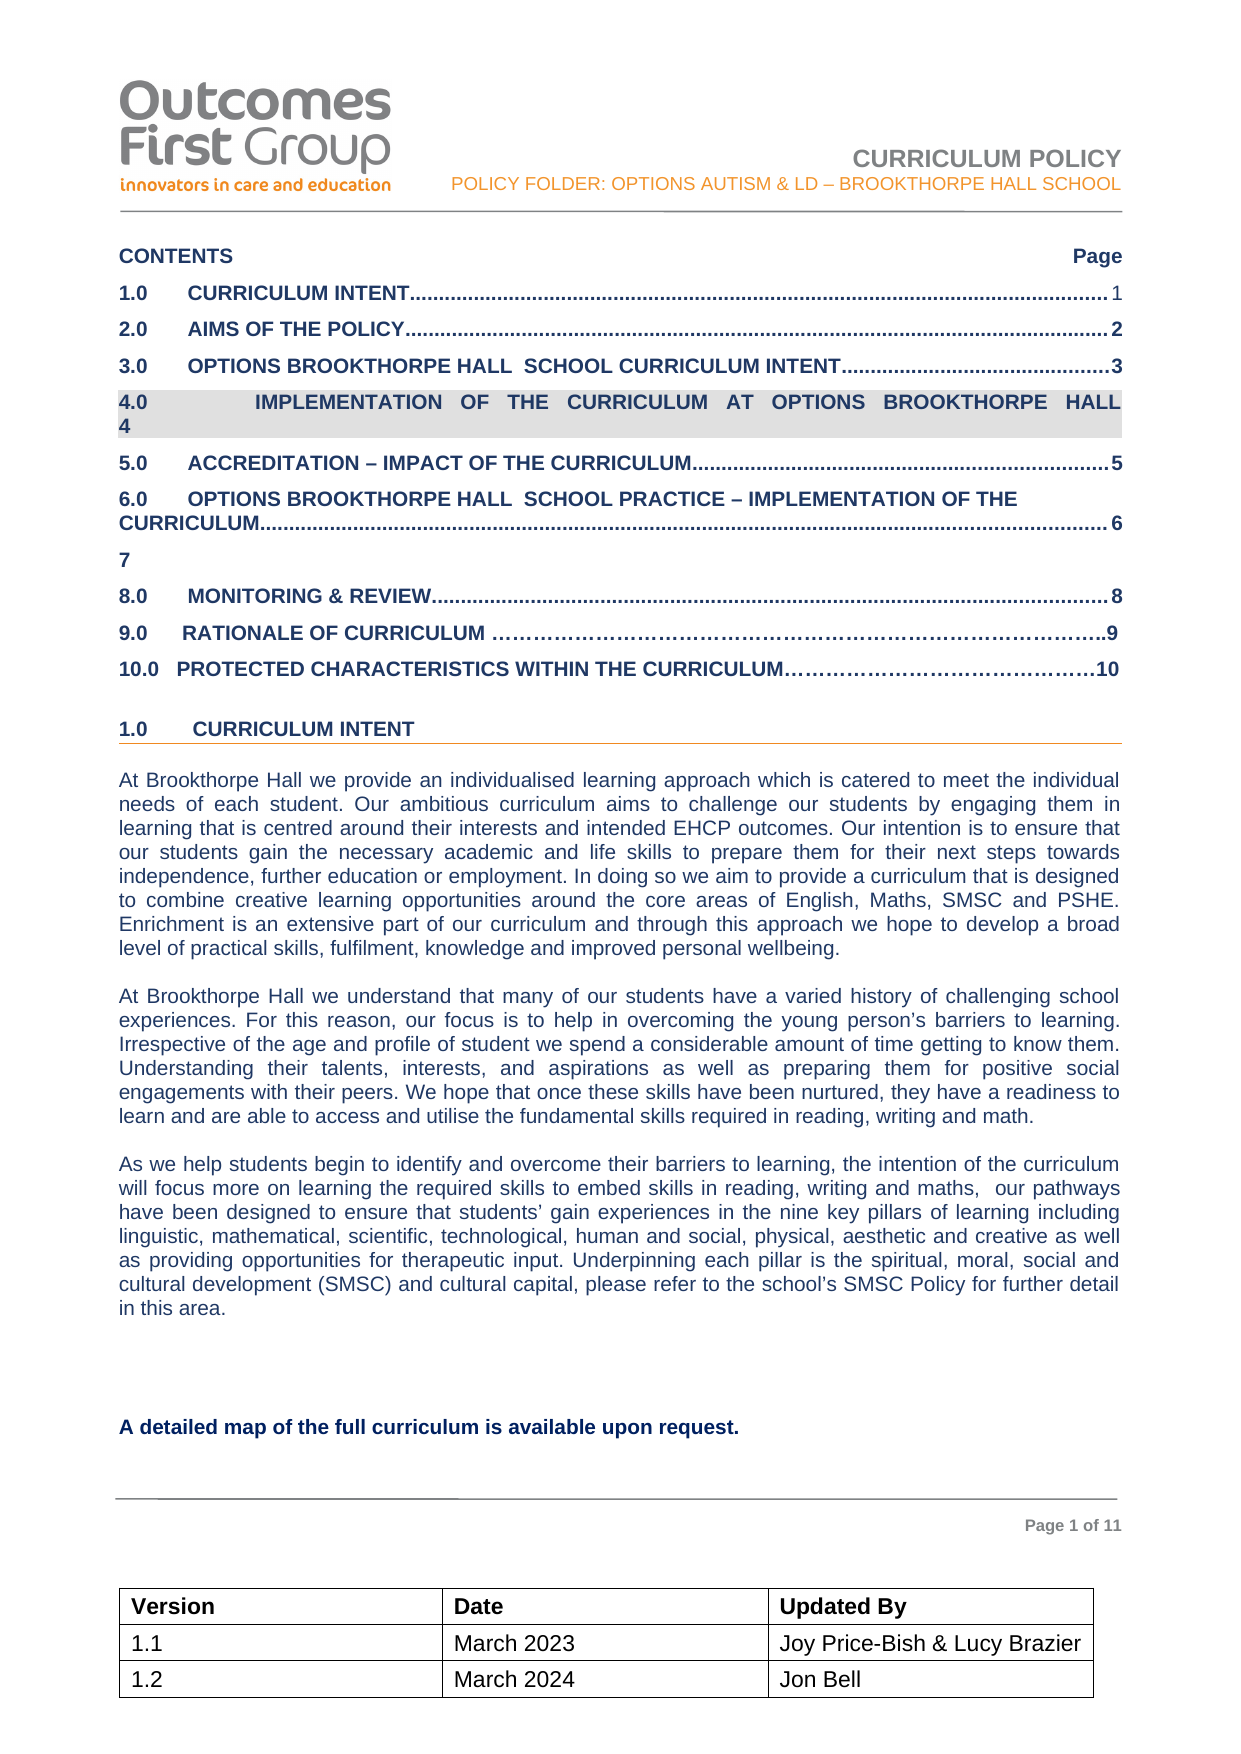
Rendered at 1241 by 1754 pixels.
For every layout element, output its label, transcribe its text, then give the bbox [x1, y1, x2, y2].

subtitle CURRICULUM INTENT [118, 717, 1122, 744]
text At Brookthorpe Hall we provide an individualised learning approach which is catered to meet the individual needs of each student. Our ambitious curriculum aims to challenge our students by engaging them in learning that is centred around their interests and intended EHCP outcomes. Our intention is to ensure that our students gain the necessary academic and life skills to prepare them for their next steps towards independence, further education or employment. In doing so we aim to provide a curriculum that is designed to combine creative learning opportunities around the core areas of English, Maths, SMSC and PSHE. Enrichment is an extensive part of our curriculum and through this approach we hope to develop a broad level of practical skills, fulfilment, knowledge and improved personal wellbeing. [118, 768, 1122, 960]
text 9.0 RATIONALE OF CURRICULUM ……………………………………………………………………………..9 [118, 620, 1122, 644]
text A detailed map of the full curriculum is available upon request. [118, 1415, 1122, 1439]
text 7 [118, 547, 1122, 571]
text CONTENTS Page [118, 244, 1122, 268]
text At Brookthorpe Hall we understand that many of our students have a varied history of challenging school experiences. For this reason, our focus is to help in overcoming the young person’s barriers to learning. Irrespective of the age and profile of student we spend a considerable amount of time getting to know them. Understanding their talents, interests, and aspirations as well as preparing them for positive social engagements with their peers. We hope that once these skills have been nurtured, they have a readiness to learn and are able to access and utilise the fundamental skills required in reading, writing and math. [118, 984, 1122, 1128]
text 4.0 IMPLEMENTATION OF THE CURRICULUM AT OPTIONS BROOKTHORPE HALL 4 [118, 390, 1122, 438]
picture [118, 79, 392, 193]
text 3.0 OPTIONS BROOKTHORPE HALL school curriculum intent 3 [118, 354, 1122, 378]
text 5.0 ACCREDITATION – IMPACT OF THE CURRICULUM 5 [118, 451, 1122, 474]
text 8.0 MONITORING & REVIEW 8 [118, 584, 1122, 608]
text 10.0 PROTECTED CHARACTERISTICS WITHIN THE CURRICULUM………………………………………10 [118, 657, 1122, 681]
text 2.0 AIMS OF THE POLICY 2 [118, 317, 1122, 341]
text As we help students begin to identify and overcome their barriers to learning, the intention of the curriculum will focus more on learning the required skills to embed skills in reading, writing and maths, our pathways have been designed to ensure that students’ gain experiences in the nine key pillars of learning including linguistic, mathematical, scientific, technological, human and social, physical, aesthetic and creative as well as providing opportunities for therapeutic input. Underpinning each pillar is the spiritual, moral, social and cultural development (SMSC) and cultural capital, please refer to the school’s SMSC Policy for further detail in this area. [118, 1152, 1122, 1319]
text 6.0 OPTIONS BROOKTHORPE HALL SCHOOL PRACTICE – IMPLEMENTATION OF THE CURRICULUM 6 [118, 487, 1122, 535]
text 1.0 cURRICULUM INTENT 1 [118, 281, 1122, 305]
